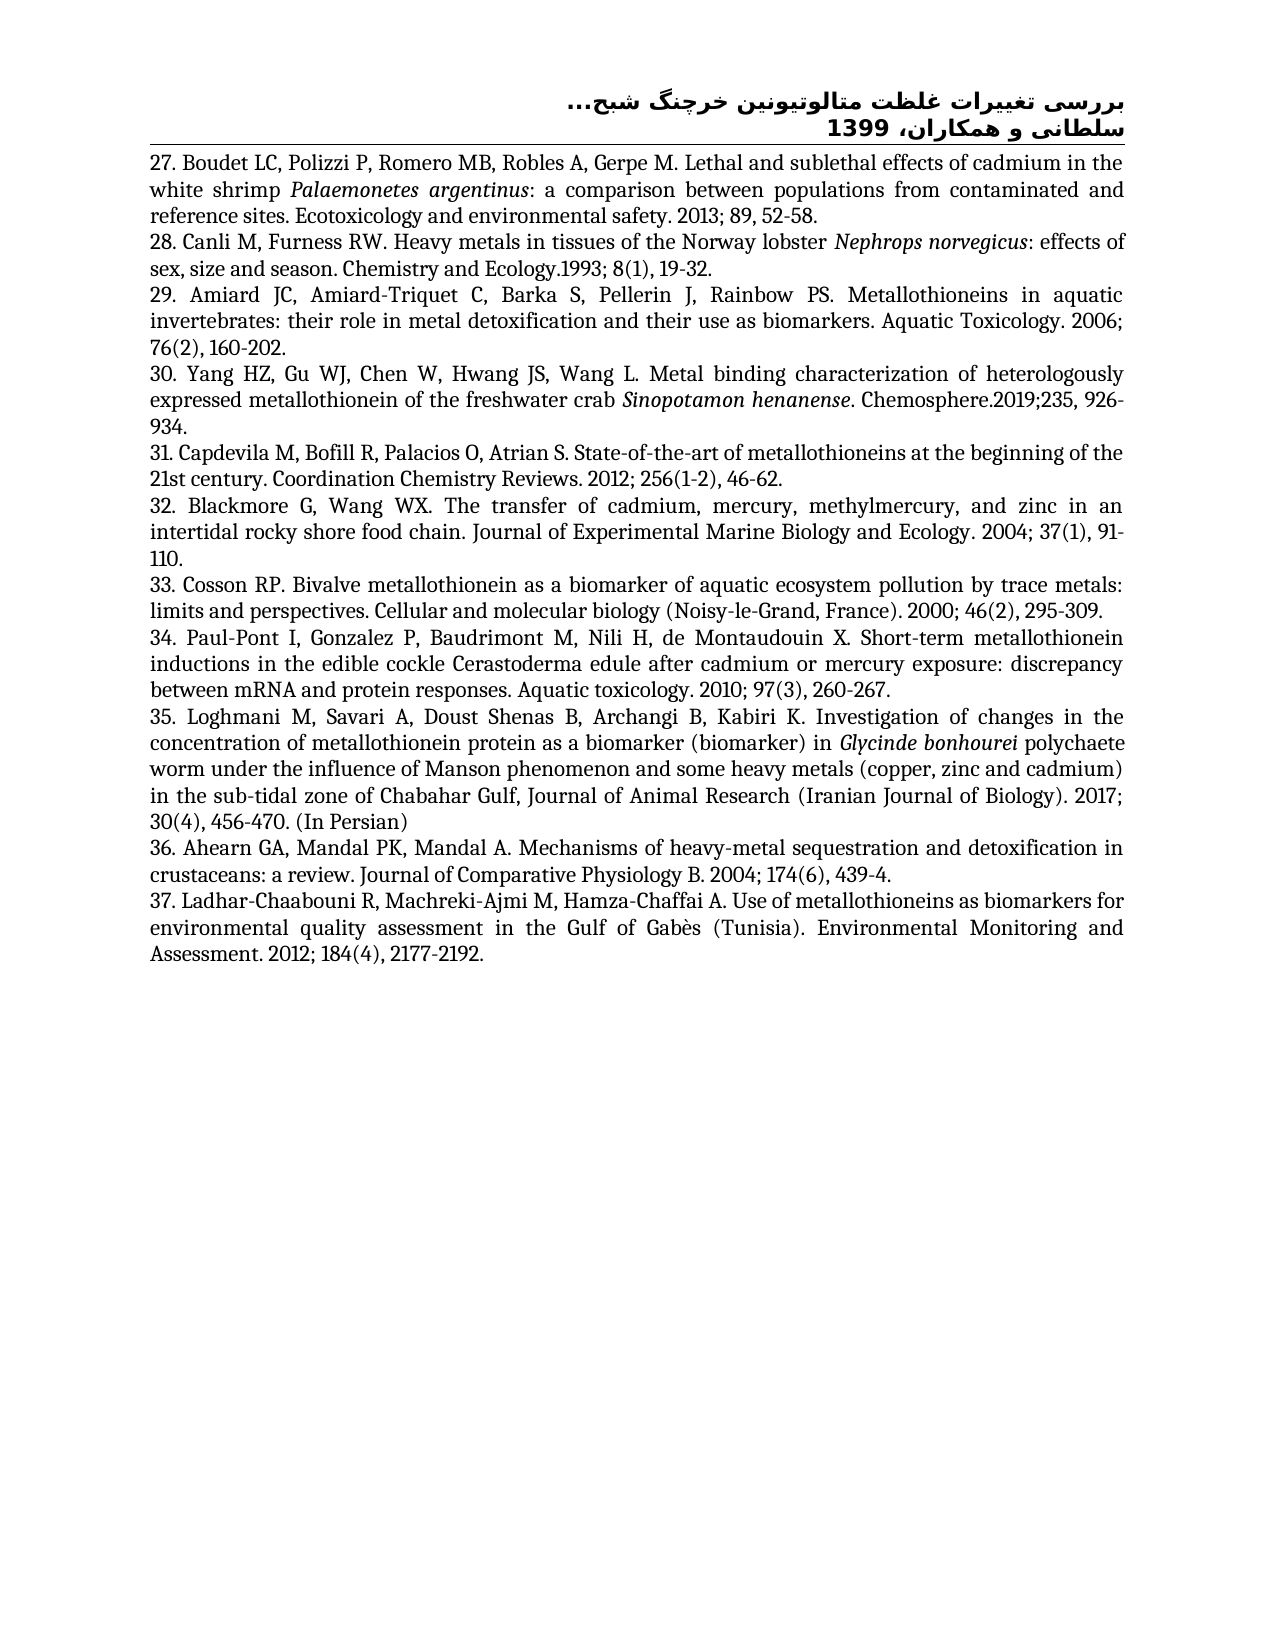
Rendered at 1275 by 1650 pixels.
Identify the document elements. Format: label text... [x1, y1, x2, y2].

text 33. Cosson RP. Bivalve metallothionein as a biomarker of aquatic ecosystem pollution by trace metals: limits and perspectives. Cellular and molecular biology (Noisy-le-Grand, France). 2000; 46(2), 295-309. [150, 572, 1125, 624]
text 35. Loghmani M, Savari A, Doust Shenas B, Archangi B, Kabiri K. Investigation of changes in the concentration of metallothionein protein as a biomarker (biomarker) in Glycinde bonhourei polychaete worm under the influence of Manson phenomenon and some heavy metals (copper, zinc and cadmium) in the sub-tidal zone of Chabahar Gulf, Journal of Animal Research (Iranian Journal of Biology). 2017; 30(4), 456-470. (In Persian) [150, 703, 1125, 835]
text 36. Ahearn GA, Mandal PK, Mandal A. Mechanisms of heavy-metal sequestration and detoxification in crustaceans: a review. Journal of Comparative Physiology B. 2004; 174(6), 439-4. [150, 835, 1125, 888]
text 37. Ladhar-Chaabouni R, Machreki-Ajmi M, Hamza-Chaffai A. Use of metallothioneins as biomarkers for environmental quality assessment in the Gulf of Gabès (Tunisia). Environmental Monitoring and Assessment. 2012; 184(4), 2177-2192. [150, 888, 1125, 967]
text 28. Canli M, Furness RW. Heavy metals in tissues of the Norway lobster Nephrops norvegicus: effects of sex, size and season. Chemistry and Ecology.1993; 8(1), 19-32. [150, 229, 1125, 282]
text 34. Paul-Pont I, Gonzalez P, Baudrimont M, Nili H, de Montaudouin X. Short-term metallothionein inductions in the edible cockle Cerastoderma edule after cadmium or mercury exposure: discrepancy between mRNA and protein responses. Aquatic toxicology. 2010; 97(3), 260-267. [150, 624, 1125, 703]
text 32. Blackmore G, Wang WX. The transfer of cadmium, mercury, methylmercury, and zinc in an intertidal rocky shore food chain. Journal of Experimental Marine Biology and Ecology. 2004; 37(1), 91-110. [150, 493, 1125, 572]
text 31. Capdevila M, Bofill R, Palacios O, Atrian S. State-of-the-art of metallothioneins at the beginning of the 21st century. Coordination Chemistry Reviews. 2012; 256(1-2), 46-62. [150, 440, 1125, 493]
text 27. Boudet LC, Polizzi P, Romero MB, Robles A, Gerpe M. Lethal and sublethal effects of cadmium in the white shrimp Palaemonetes argentinus: a comparison between populations from contaminated and reference sites. Ecotoxicology and environmental safety. 2013; 89, 52-58. [150, 150, 1125, 229]
text 30. Yang HZ, Gu WJ, Chen W, Hwang JS, Wang L. Metal binding characterization of heterologously expressed metallothionein of the freshwater crab Sinopotamon henanense. Chemosphere.2019;235, 926-934. [150, 361, 1125, 440]
text 29. Amiard JC, Amiard-Triquet C, Barka S, Pellerin J, Rainbow PS. Metallothioneins in aquatic invertebrates: their role in metal detoxification and their use as biomarkers. Aquatic Toxicology. 2006; 76(2), 160-202. [150, 282, 1125, 361]
